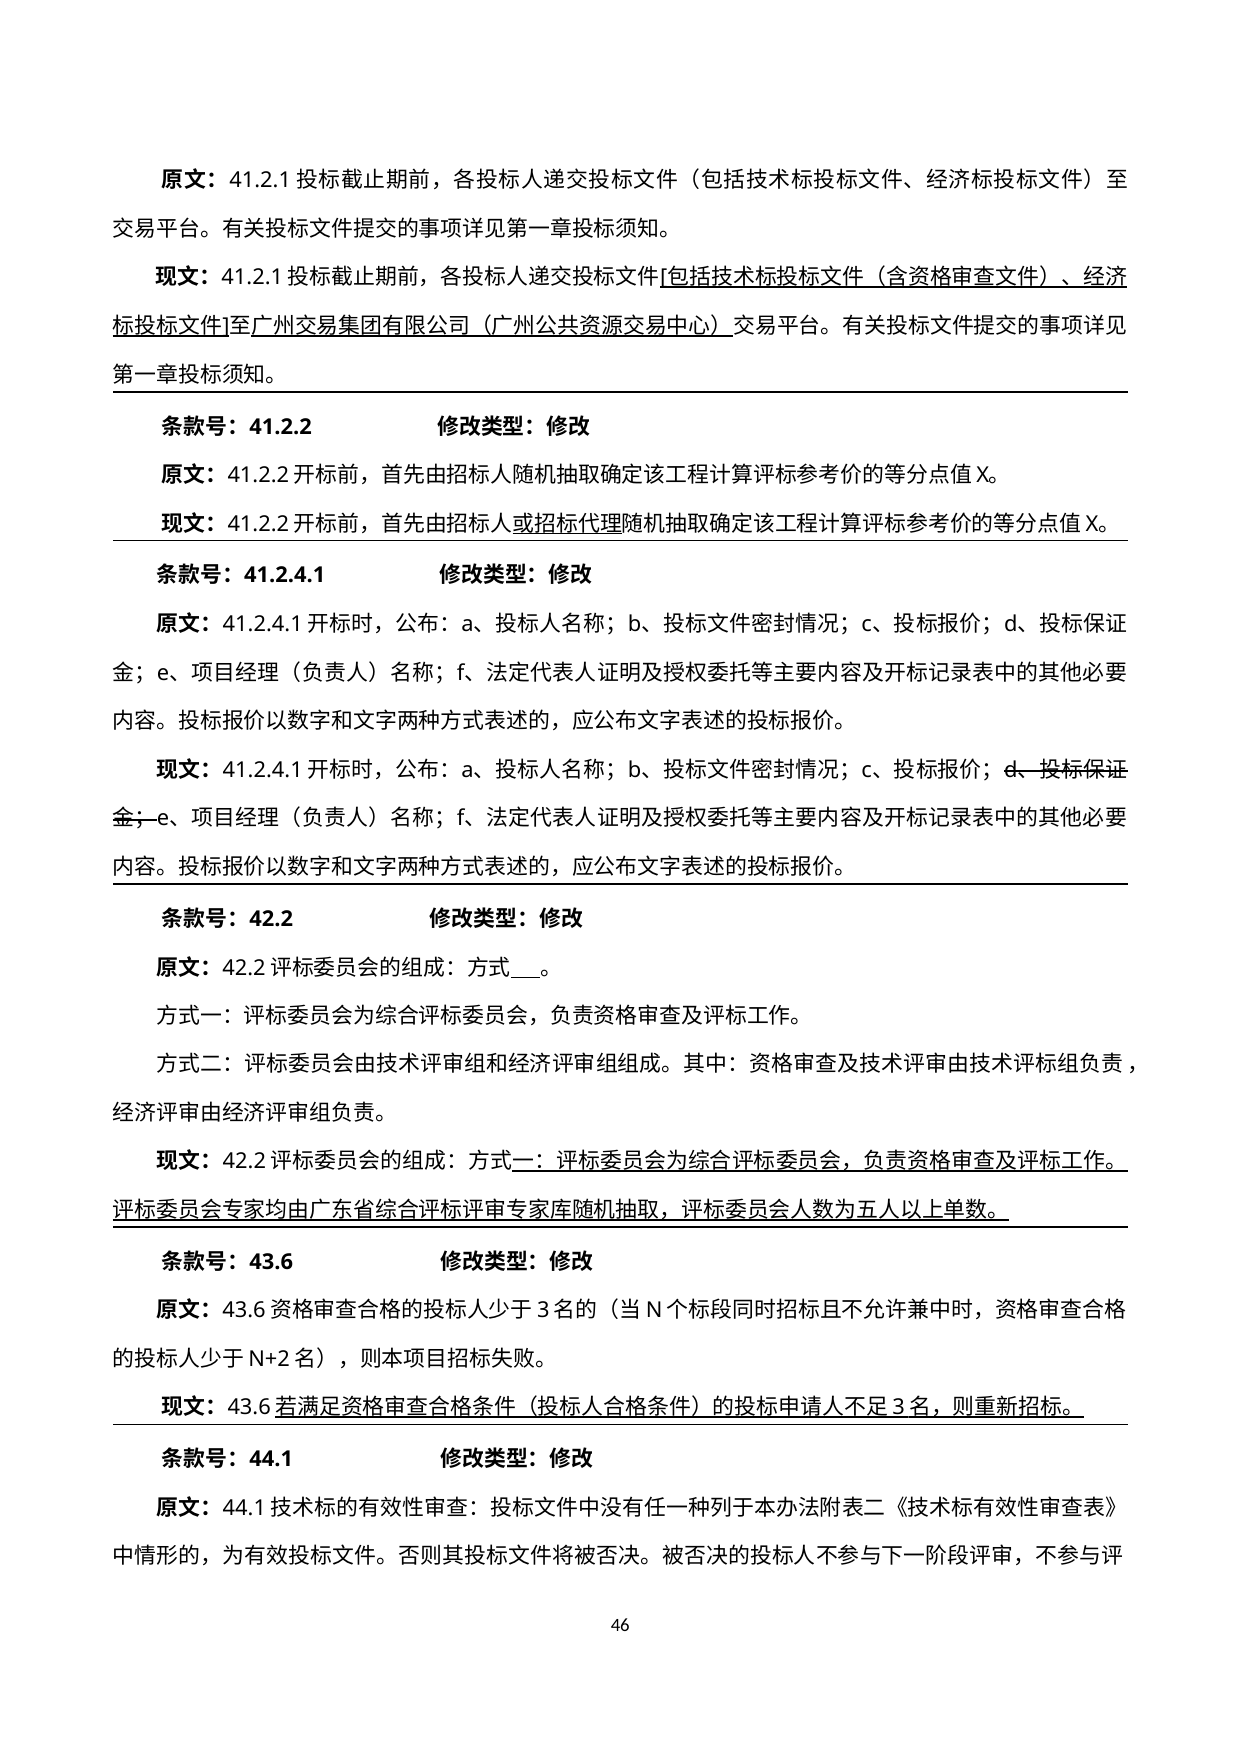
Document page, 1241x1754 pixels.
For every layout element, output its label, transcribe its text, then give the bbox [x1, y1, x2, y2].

text 原文：42.2评标委员会的组成：方式 。 [112, 949, 1128, 982]
text 条款号：42.2 修改类型：修改 [112, 901, 1128, 933]
text 方式一：评标委员会为综合评标委员会，负责资格审查及评标工作。 [112, 997, 1128, 1030]
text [112, 1489, 1128, 1571]
text 条款号：44.1 修改类型：修改 [112, 1441, 1128, 1473]
text 方式二：评标委员会由技术评审组和经济评审组组成。其中：资格审查及技术评审由技术评标组负责，经济评审由经济评审组负责。 [112, 1046, 1128, 1127]
text 条款号：43.6 修改类型：修改 [112, 1244, 1128, 1276]
text 条款号：41.2.4.1 修改类型：修改 [112, 557, 1128, 590]
text 条款号：41.2.2 修改类型：修改 [112, 408, 1128, 441]
text 现文：43.6若满足资格审查合格条件（投标人合格条件）的投标申请人不足3名，则重新招标。 [112, 1389, 1128, 1425]
text 现文：41.2.1投标截止期前，各投标人递交投标文件[包括技术标投标文件（含资格审查文件）、经济标投标文件]至广州交易集团有限公司（广州公共资源交易中心）交易平台。有关投标文件提交的事项详见第一章投标须知。 [112, 259, 1128, 393]
text 现文：42.2评标委员会的组成：方式一：评标委员会为综合评标委员会，负责资格审查及评标工作。评标委员会专家均由广东省综合评标评审专家库随机抽取，评标委员会人数为五人以上单数。 [112, 1143, 1128, 1228]
text 原文：41.2.2开标前，首先由招标人随机抽取确定该工程计算评标参考价的等分点值X。 [112, 457, 1128, 489]
text 原文：43.6资格审查合格的投标人少于3名的（当N个标段同时招标且不允许兼中时，资格审查合格的投标人少于N+2名），则本项目招标失败。 [112, 1292, 1128, 1373]
text 原文：41.2.4.1开标时，公布：a、投标人名称；b、投标文件密封情况；c、投标报价；d、投标保证金；e、项目经理（负责人）名称；f、法定代表人证明及授权委托等主要内容及开标记录表中的其他必要内容。投标报价以数字和文字两种方式表述的，应公布文字表述的投标报价。 [112, 606, 1128, 736]
text 原文：41.2.1投标截止期前，各投标人递交投标文件（包括技术标投标文件、经济标投标文件）至 交易平台。有关投标文件提交的事项详见第一章投标须知。 [112, 162, 1128, 243]
text 现文：41.2.2开标前，首先由招标人或招标代理随机抽取确定该工程计算评标参考价的等分点值X。 [112, 505, 1128, 541]
text 现文：41.2.4.1开标时，公布：a、投标人名称；b、投标文件密封情况；c、投标报价；d、投标保证金；e、项目经理（负责人）名称；f、法定代表人证明及授权委托等主要内容及开标记录表中的其他必要内容。投标报价以数字和文字两种方式表述的，应公布文字表述的投标报价。 [112, 751, 1128, 885]
